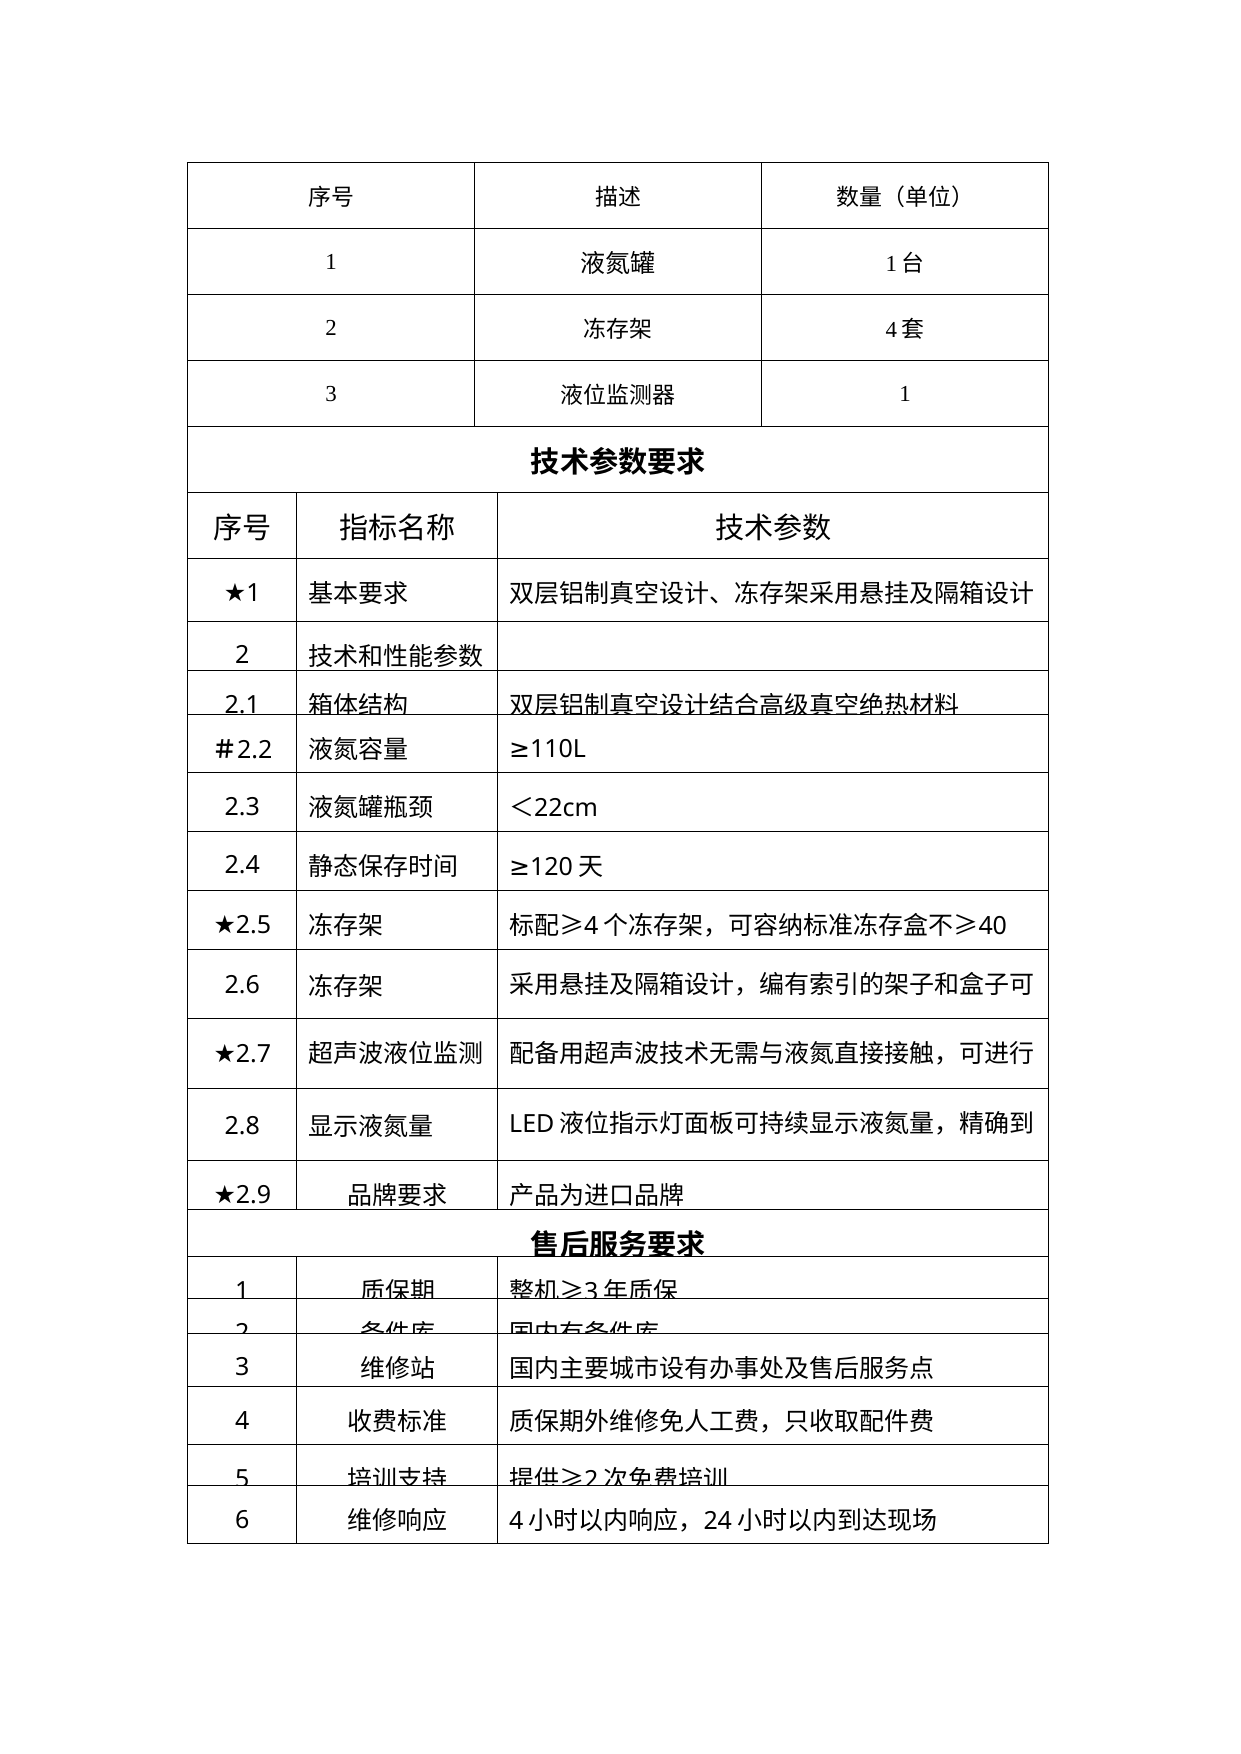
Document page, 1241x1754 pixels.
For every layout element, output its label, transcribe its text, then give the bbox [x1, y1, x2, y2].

table_cell 液氮罐瓶颈 [297, 773, 497, 831]
table_cell 3 [188, 1334, 296, 1386]
table_cell 2 [188, 1299, 296, 1333]
table_cell 描述 [475, 163, 761, 228]
table_cell 1 [762, 361, 1048, 426]
table_cell 4小时以内响应，24小时以内到达现场 [498, 1486, 1048, 1543]
table_cell 液氮罐 [475, 229, 761, 294]
table_cell 培训支持 [297, 1445, 497, 1485]
table_cell 收费标准 [297, 1387, 497, 1444]
table_cell ★2.7 [188, 1019, 296, 1088]
table_cell 序号 [188, 163, 474, 228]
table_cell 标配≥4个冻存架，可容纳标准冻存盒不≥40 [498, 891, 1048, 949]
table_cell 2 [188, 295, 474, 360]
table_cell 6 [188, 1486, 296, 1543]
table_cell 品牌要求 [297, 1161, 497, 1209]
table_cell ★1 [188, 559, 296, 621]
table_cell 提供≥2次免费培训 [498, 1445, 1048, 1485]
table_cell 3 [188, 361, 474, 426]
table_cell 维修站 [297, 1334, 497, 1386]
table_cell LED液位指示灯面板可持续显示液氮量，精确到1/8增量;液位过低时，报警器连续鸣叫 [498, 1089, 1048, 1160]
table_cell 2.1 [188, 671, 296, 714]
table_cell 指标名称 [297, 493, 497, 558]
table_cell ★2.9 [188, 1161, 296, 1209]
table_cell 数量（单位） [762, 163, 1048, 228]
table_cell 超声波液位监测器 [297, 1019, 497, 1088]
table_cell 备件库 [297, 1299, 497, 1333]
table_cell 技术和性能参数 [297, 622, 497, 670]
table_cell 箱体结构 [297, 671, 497, 714]
table_cell 双层铝制真空设计、冻存架采用悬挂及隔箱设计 [498, 559, 1048, 621]
table_cell 技术参数 [498, 493, 1048, 558]
table_cell ≥120天 [498, 832, 1048, 890]
table_cell [498, 622, 1048, 670]
table_cell 冻存架 [297, 891, 497, 949]
table_cell 液位监测器 [475, 361, 761, 426]
table_cell 4套 [762, 295, 1048, 360]
table_cell 产品为进口品牌 [498, 1161, 1048, 1209]
table_cell 2.4 [188, 832, 296, 890]
table_cell ≥110L [498, 715, 1048, 772]
table_cell 维修响应 [297, 1486, 497, 1543]
table_cell 1台 [762, 229, 1048, 294]
table_cell 质保期 [297, 1257, 497, 1298]
table_cell 1 [188, 1257, 296, 1298]
table_cell 冻存架 [475, 295, 761, 360]
table_cell 基本要求 [297, 559, 497, 621]
table_cell 液氮容量 [297, 715, 497, 772]
table_cell 采用悬挂及隔箱设计，编有索引的架子和盒子可以减少存取样品的时间适合手工和计算机库存管理 [498, 950, 1048, 1018]
table_cell 2.6 [188, 950, 296, 1018]
table_cell 国内有备件库 [498, 1299, 1048, 1333]
table_cell ＜22cm [498, 773, 1048, 831]
table_cell ★2.5 [188, 891, 296, 949]
table_cell 配备用超声波技术无需与液氮直接接触，可进行液位监测和报警，减少液氮损耗,提高操作的安全性 [498, 1019, 1048, 1088]
table_cell 静态保存时间 [297, 832, 497, 890]
table_cell 4 [188, 1387, 296, 1444]
table_cell 国内主要城市设有办事处及售后服务点 [498, 1334, 1048, 1386]
table_cell 5 [188, 1445, 296, 1485]
table_cell 显示液氮量 [297, 1089, 497, 1160]
table_cell 技术参数要求 [188, 427, 1048, 492]
table_cell 2.3 [188, 773, 296, 831]
table_cell 质保期外维修免人工费，只收取配件费 [498, 1387, 1048, 1444]
table_cell 整机≥3年质保 [498, 1257, 1048, 1298]
table_cell ＃2.2 [188, 715, 296, 772]
table_cell 2 [188, 622, 296, 670]
table_cell 序号 [188, 493, 296, 558]
table_cell 冻存架 [297, 950, 497, 1018]
table_cell 1 [188, 229, 474, 294]
table_cell 售后服务要求 [188, 1210, 1048, 1256]
table_cell 2.8 [188, 1089, 296, 1160]
table_cell 双层铝制真空设计结合高级真空绝热材料 [498, 671, 1048, 714]
